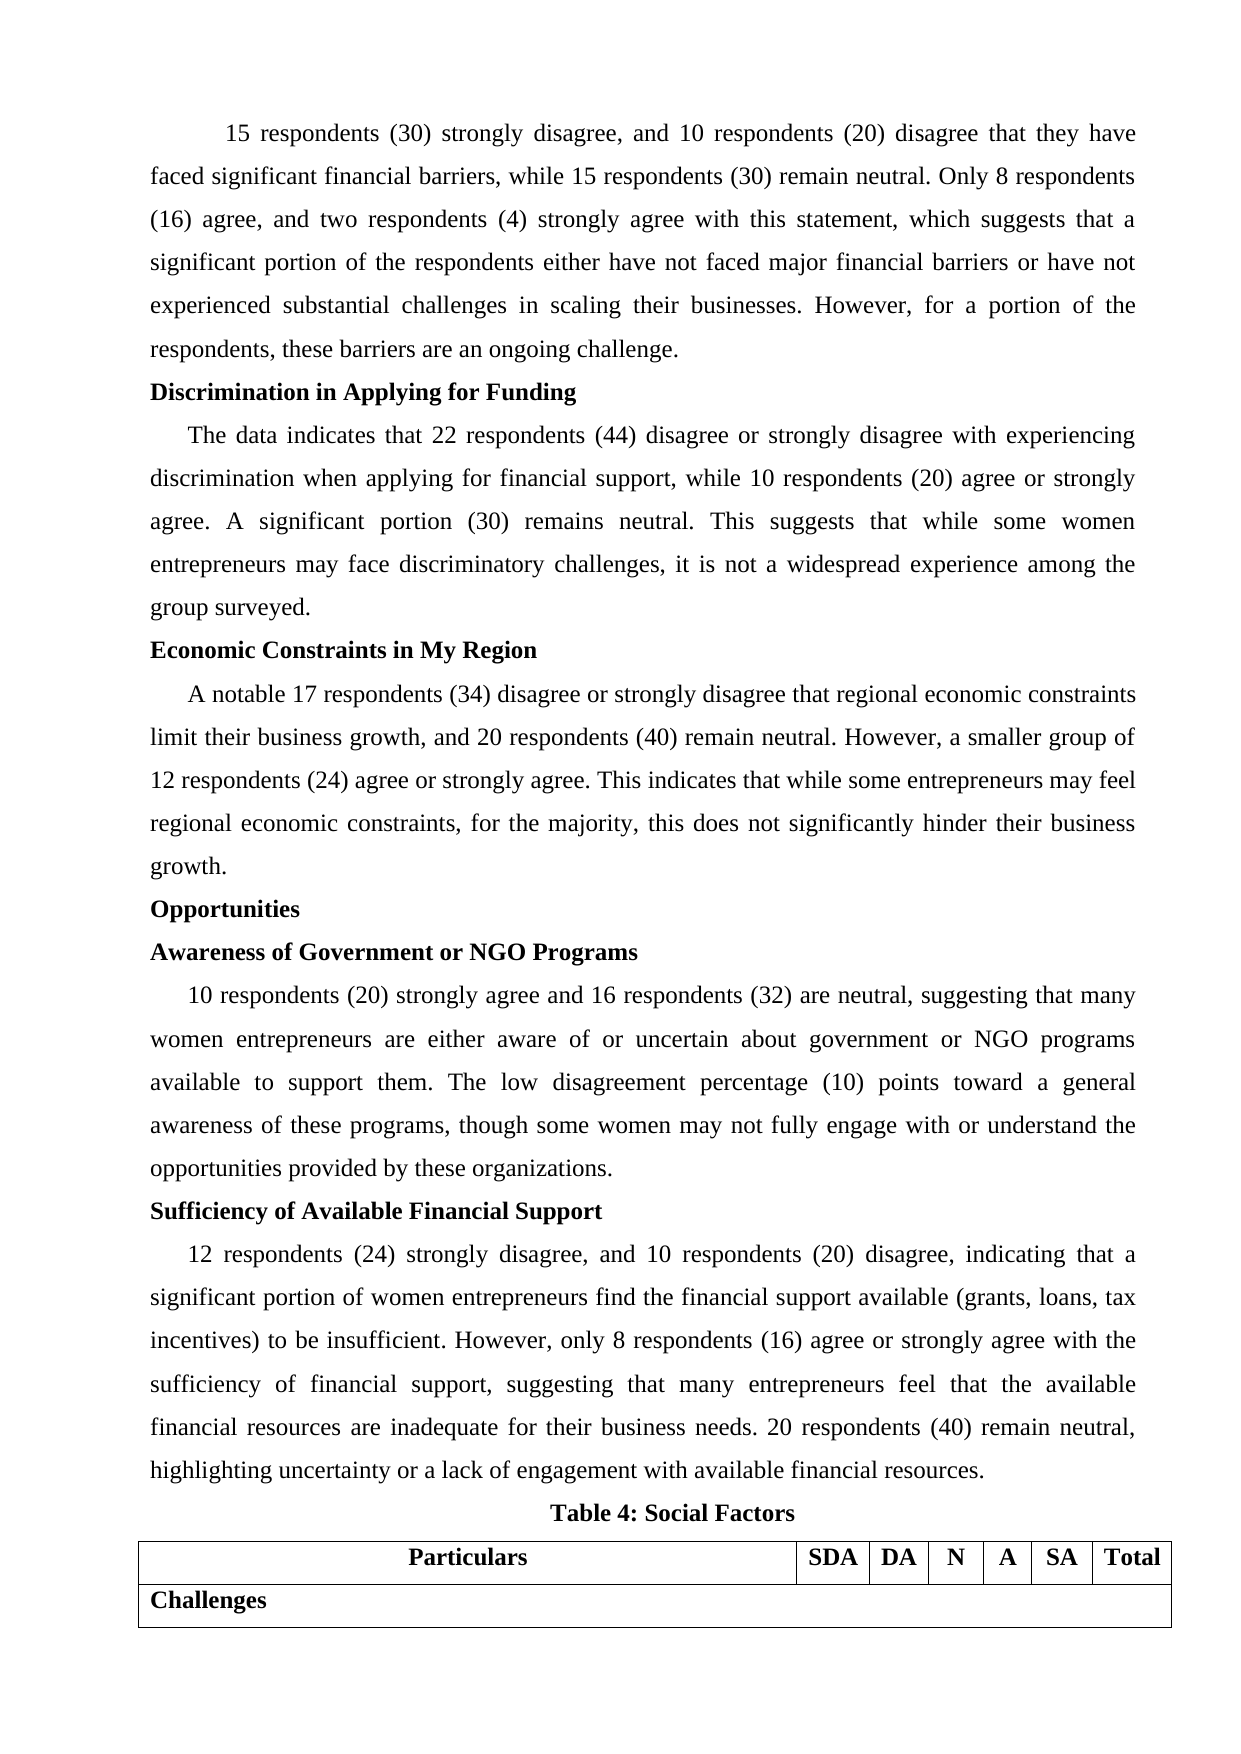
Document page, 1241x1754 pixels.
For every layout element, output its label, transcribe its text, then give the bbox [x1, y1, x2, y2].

table_header SA [1032, 1542, 1092, 1584]
text 10 respondents (20) strongly agree and 16 respondents (32) are neutral, suggesting that many women entrepreneurs are either aware of or uncertain about government or NGO programs available to support them. The low disagreement percentage (10) points toward a general awareness of these programs, though some women may not fully engage with or understand the opportunities provided by these organizations. [150, 981, 1137, 1182]
text Opportunities [150, 894, 1137, 923]
text Discrimination in Applying for Funding [150, 377, 1137, 406]
text A notable 17 respondents (34) disagree or strongly disagree that regional economic constraints limit their business growth, and 20 respondents (40) remain neutral. However, a smaller group of 12 respondents (24) agree or strongly agree. This indicates that while some entrepreneurs may feel regional economic constraints, for the majority, this does not significantly hinder their business growth. [150, 679, 1137, 880]
table_header Total [1093, 1542, 1171, 1584]
table_header DA [870, 1542, 928, 1584]
table_header Particulars [139, 1542, 796, 1584]
table_header A [984, 1542, 1031, 1584]
text Economic Constraints in My Region [150, 636, 1137, 664]
text 12 respondents (24) strongly disagree, and 10 respondents (20) disagree, indicating that a significant portion of women entrepreneurs find the financial support available (grants, loans, tax incentives) to be insufficient. However, only 8 respondents (16) agree or strongly agree with the sufficiency of financial support, suggesting that many entrepreneurs feel that the available financial resources are inadequate for their business needs. 20 respondents (40) remain neutral, highlighting uncertainty or a lack of engagement with available financial resources. [150, 1239, 1137, 1484]
table_cell Challenges [139, 1585, 1171, 1627]
text Awareness of Government or NGO Programs [150, 937, 1137, 966]
list Table 4: Social Factors [250, 1498, 1137, 1527]
table_header SDA [797, 1542, 869, 1584]
text 15 respondents (30) strongly disagree, and 10 respondents (20) disagree that they have faced significant financial barriers, while 15 respondents (30) remain neutral. Only 8 respondents (16) agree, and two respondents (4) strongly agree with this statement, which suggests that a significant portion of the respondents either have not faced major financial barriers or have not experienced substantial challenges in scaling their businesses. However, for a portion of the respondents, these barriers are an ongoing challenge. [150, 118, 1137, 362]
text Sufficiency of Available Financial Support [150, 1196, 1137, 1225]
table_header N [929, 1542, 983, 1584]
text The data indicates that 22 respondents (44) disagree or strongly disagree with experiencing discrimination when applying for financial support, while 10 respondents (20) agree or strongly agree. A significant portion (30) remains neutral. This suggests that while some women entrepreneurs may face discriminatory challenges, it is not a widespread experience among the group surveyed. [150, 420, 1137, 621]
